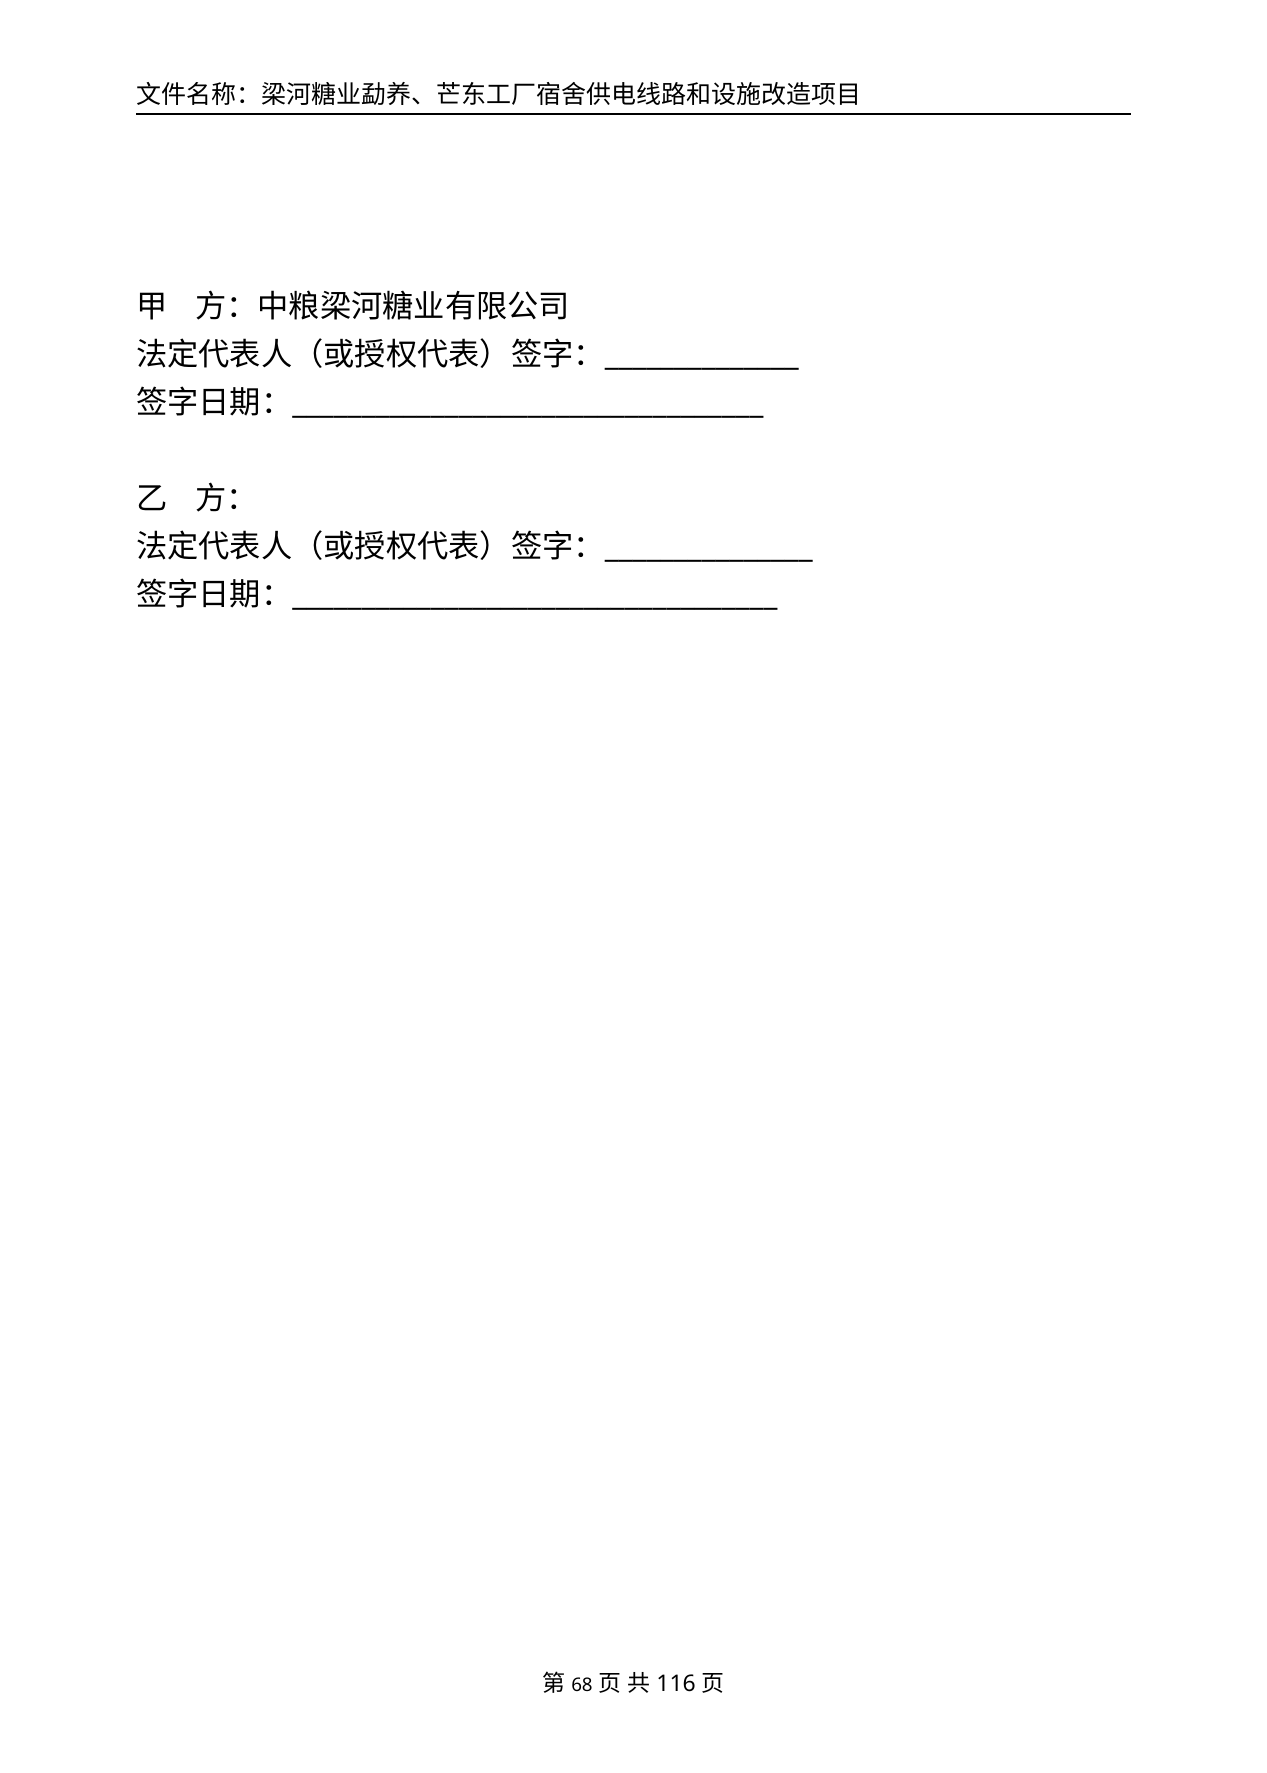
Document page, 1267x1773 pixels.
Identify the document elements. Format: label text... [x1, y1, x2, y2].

text 签字日期：___________________________________ [136, 567, 1131, 615]
text 甲 方：中粮梁河糖业有限公司 [136, 279, 1131, 327]
text 法定代表人（或授权代表）签字：_______________ [136, 519, 1131, 567]
text 乙 方： [136, 471, 1131, 519]
text 签字日期：__________________________________ [136, 375, 1131, 423]
text 法定代表人（或授权代表）签字：______________ [136, 327, 1131, 375]
